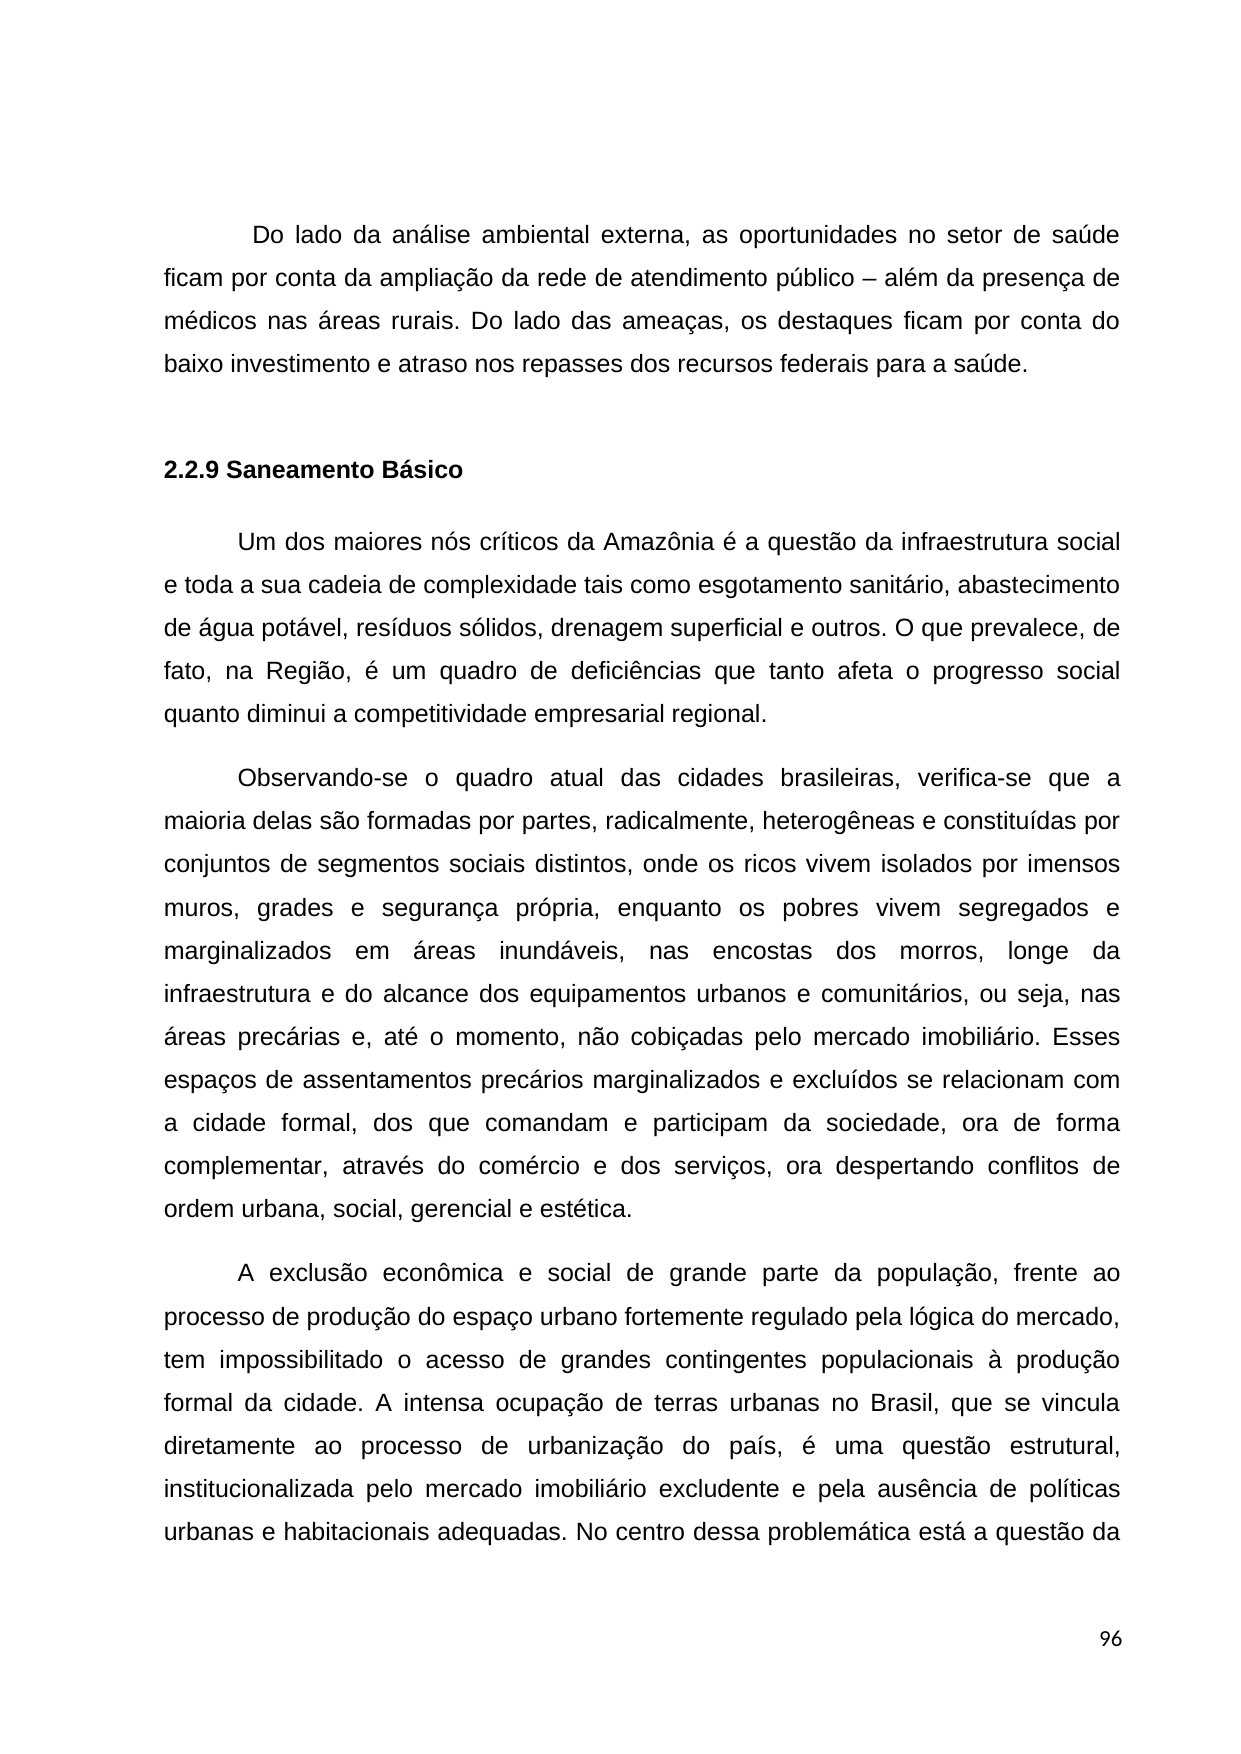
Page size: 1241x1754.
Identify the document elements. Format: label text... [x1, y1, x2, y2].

text Um dos maiores nós críticos da Amazônia é a questão da infraestrutura social e toda a sua cadeia de complexidade tais como esgotamento sanitário, abastecimento de água potável, resíduos sólidos, drenagem superficial e outros. O que prevalece, de fato, na Região, é um quadro de deficiências que tanto afeta o progresso social quanto diminui a competitividade empresarial regional. [163, 527, 1122, 728]
text Do lado da análise ambiental externa, as oportunidades no setor de saúde ficam por conta da ampliação da rede de atendimento público – além da presença de médicos nas áreas rurais. Do lado das ameaças, os destaques ficam por conta do baixo investimento e atraso nos repasses dos recursos federais para a saúde. [163, 219, 1122, 378]
text Observando-se o quadro atual das cidades brasileiras, verifica-se que a maioria delas são formadas por partes, radicalmente, heterogêneas e constituídas por conjuntos de segmentos sociais distintos, onde os ricos vivem isolados por imensos muros, grades e segurança própria, enquanto os pobres vivem segregados e marginalizados em áreas inundáveis, nas encostas dos morros, longe da infraestrutura e do alcance dos equipamentos urbanos e comunitários, ou seja, nas áreas precárias e, até o momento, não cobiçadas pelo mercado imobiliário. Esses espaços de assentamentos precários marginalizados e excluídos se relacionam com a cidade formal, dos que comandam e participam da sociedade, ora de forma complementar, através do comércio e dos serviços, ora despertando conflitos de ordem urbana, social, gerencial e estética. [163, 763, 1122, 1223]
subtitle 2.2.9 Saneamento Básico [163, 455, 1122, 484]
